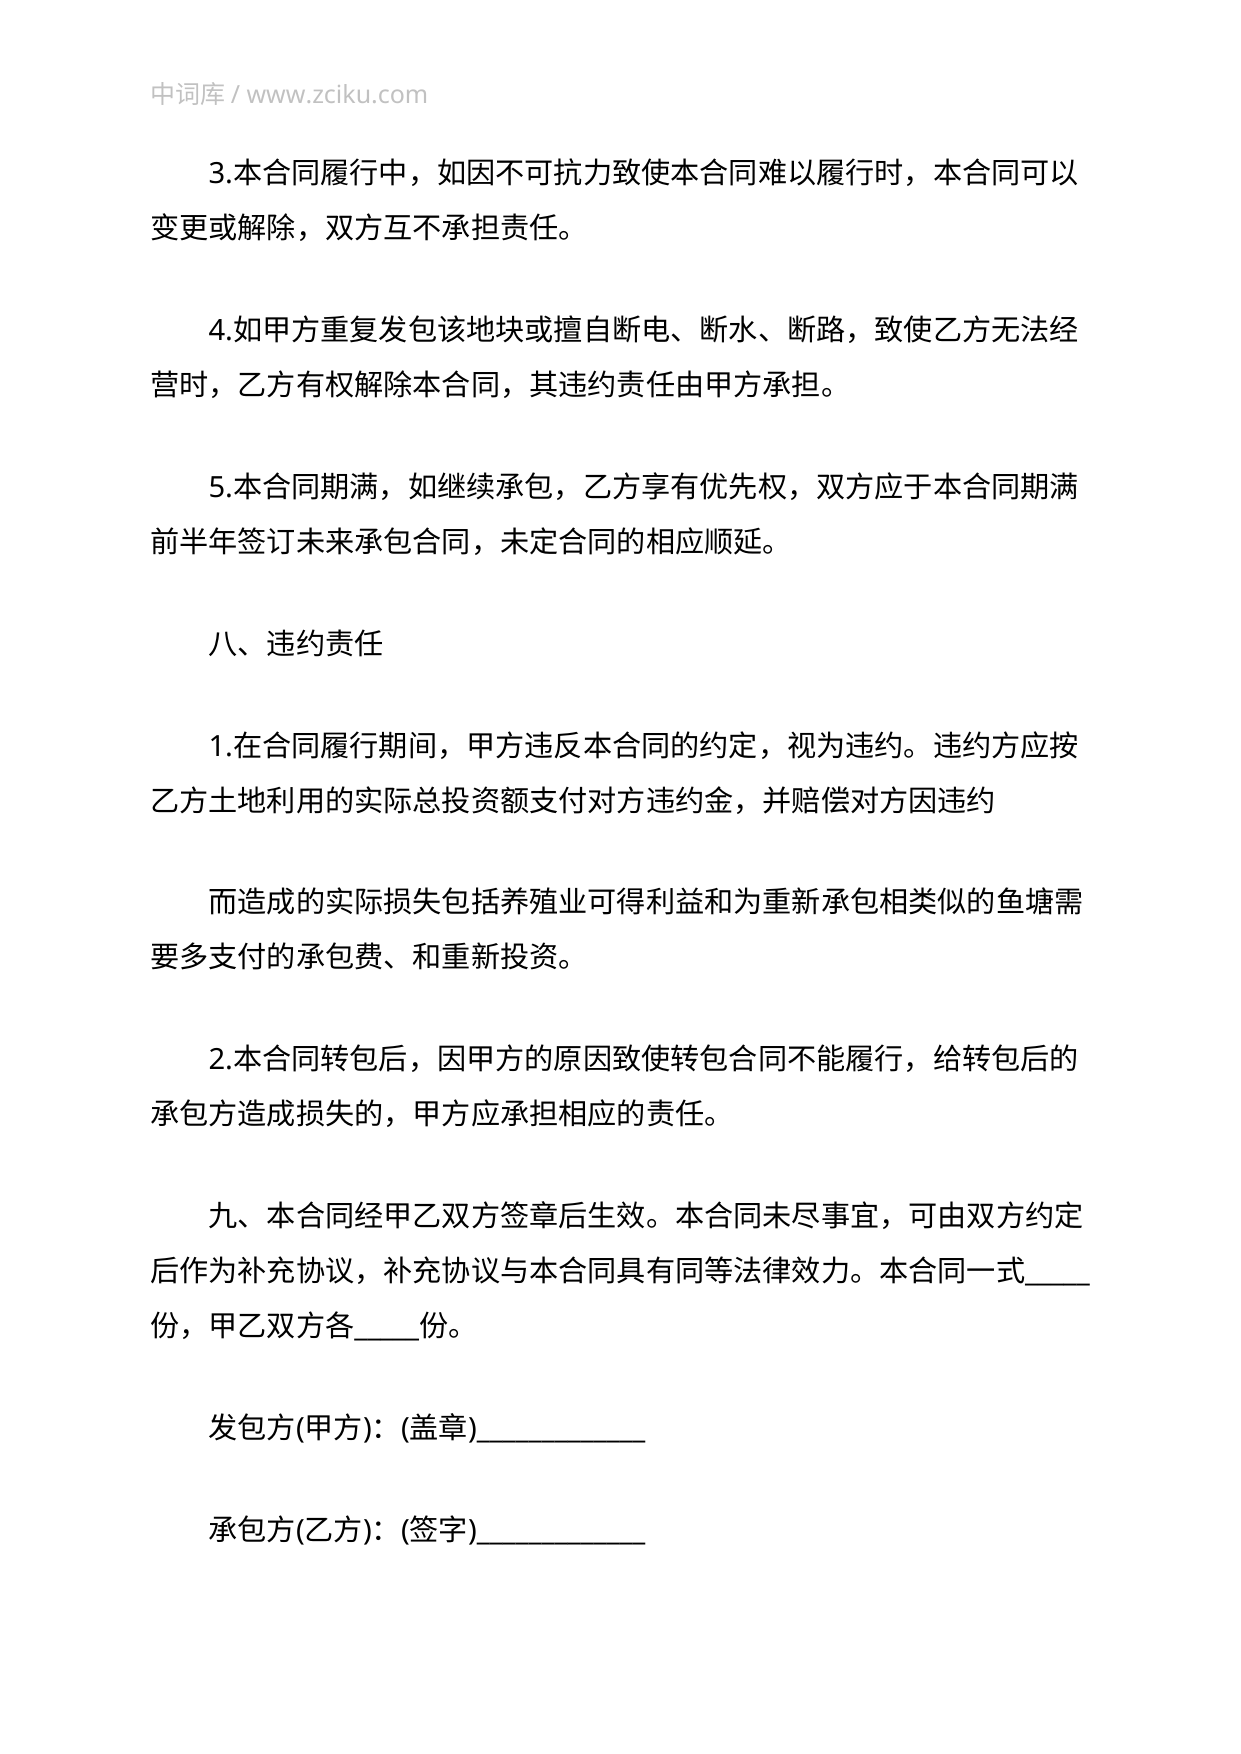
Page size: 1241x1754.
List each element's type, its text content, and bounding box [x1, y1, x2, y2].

text 1.在合同履行期间，甲方违反本合同的约定，视为违约。违约方应按乙方土地利用的实际总投资额支付对方违约金，并赔偿对方因违约 [150, 722, 1090, 819]
text 5.本合同期满，如继续承包，乙方享有优先权，双方应于本合同期满前半年签订未来承包合同，未定合同的相应顺延。 [150, 463, 1090, 561]
text 发包方(甲方)：(盖章)_____________ [150, 1404, 1090, 1447]
text 2.本合同转包后，因甲方的原因致使转包合同不能履行，给转包后的承包方造成损失的，甲方应承担相应的责任。 [150, 1036, 1090, 1133]
text 九、本合同经甲乙双方签章后生效。本合同未尽事宜，可由双方约定后作为补充协议，补充协议与本合同具有同等法律效力。本合同一式_____份，甲乙双方各_____份。 [150, 1192, 1090, 1344]
text 而造成的实际损失包括养殖业可得利益和为重新承包相类似的鱼塘需要多支付的承包费、和重新投资。 [150, 879, 1090, 976]
text 承包方(乙方)：(签字)_____________ [150, 1506, 1090, 1548]
text 3.本合同履行中，如因不可抗力致使本合同难以履行时，本合同可以变更或解除，双方互不承担责任。 [150, 150, 1090, 247]
text 八、违约责任 [150, 620, 1090, 663]
text 4.如甲方重复发包该地块或擅自断电、断水、断路，致使乙方无法经营时，乙方有权解除本合同，其违约责任由甲方承担。 [150, 307, 1090, 404]
